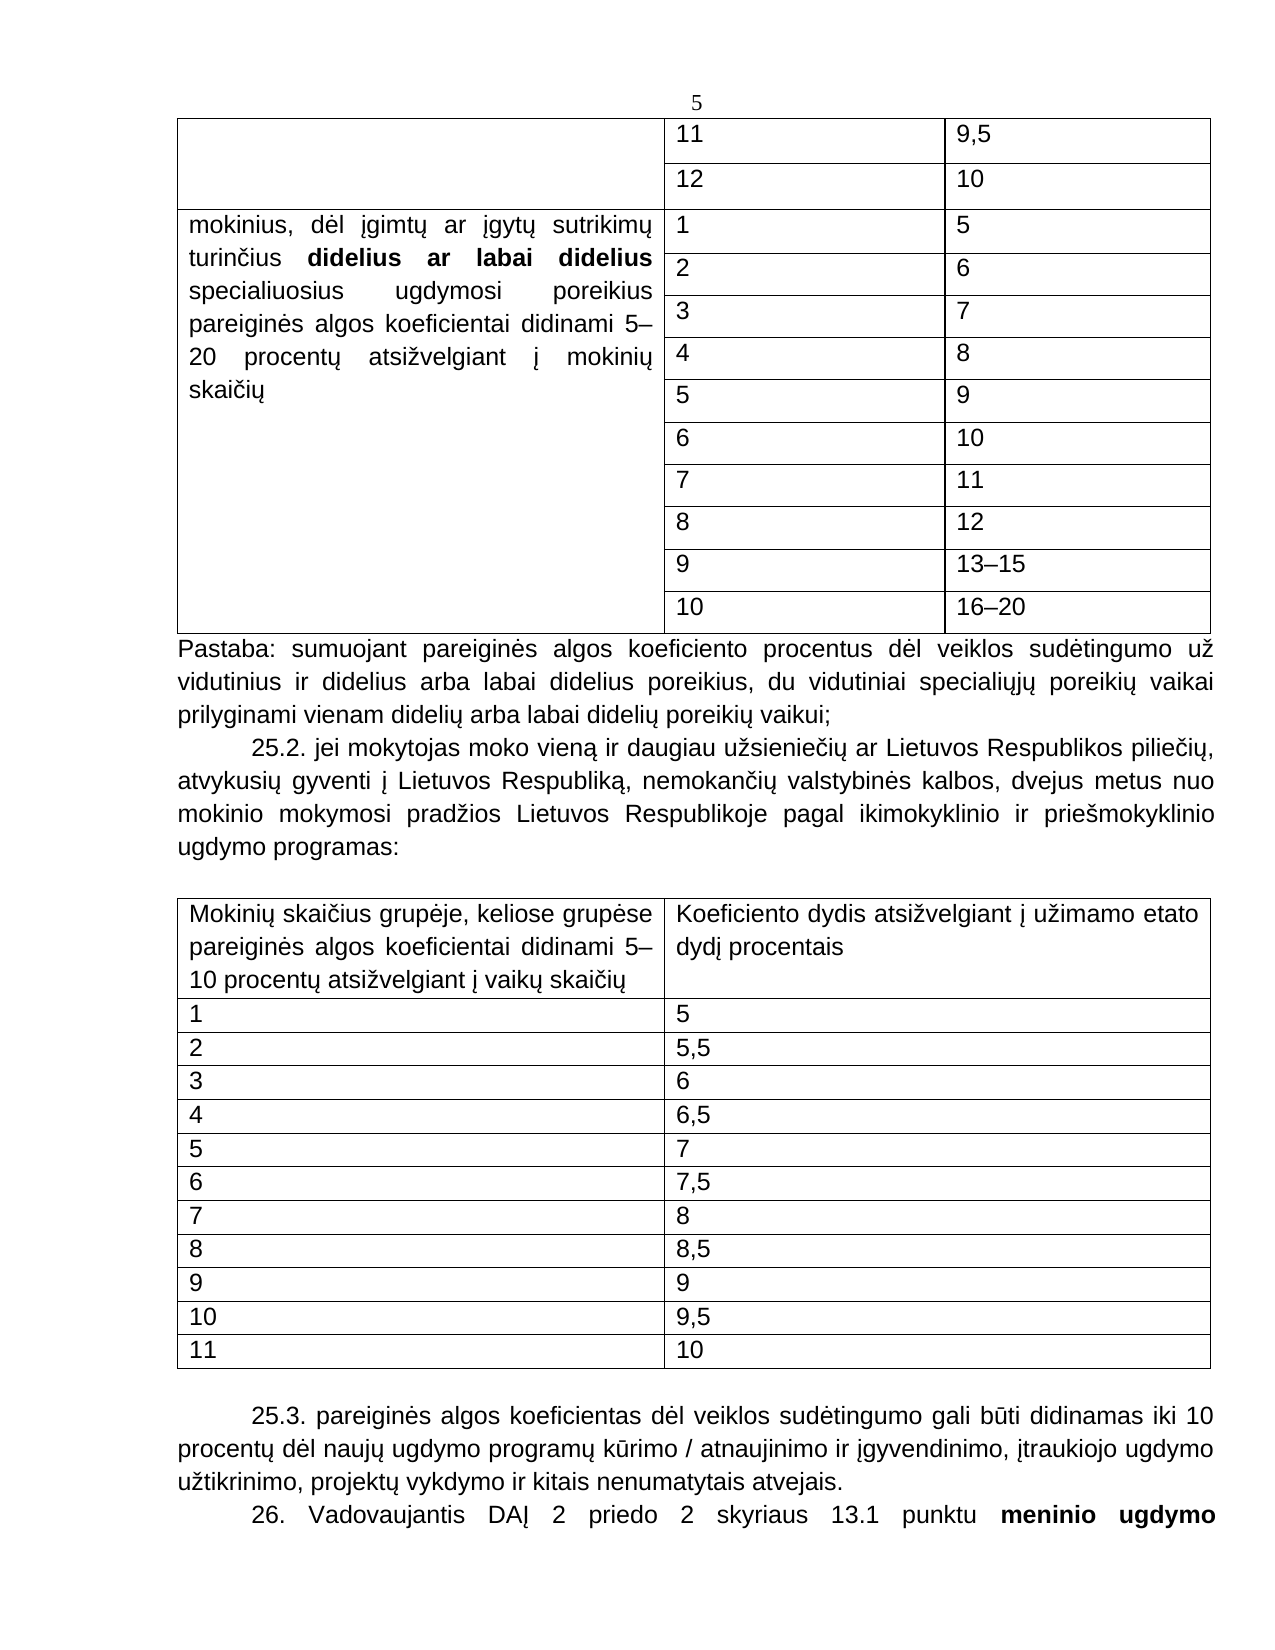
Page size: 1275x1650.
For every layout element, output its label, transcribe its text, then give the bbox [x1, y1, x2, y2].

table_cell 11 [178, 1335, 664, 1368]
table_cell 11 [946, 465, 1210, 506]
table_cell 7 [665, 1134, 1210, 1166]
table_cell 9 [665, 550, 944, 591]
table_cell 4 [665, 338, 944, 379]
text Pastaba: sumuojant pareiginės algos koeficiento procentus dėl veiklos sudėtingumo už vidutinius ir didelius arba labai didelius poreikius, du vidutiniai specialiųjų poreikių vaikai prilyginami vienam didelių arba labai didelių poreikių vaikui; [177, 634, 1216, 729]
table_cell 3 [178, 1066, 664, 1099]
table_cell 7,5 [665, 1167, 1210, 1200]
table_cell 8 [665, 507, 944, 548]
table_cell 9 [946, 380, 1210, 422]
table_cell 2 [665, 254, 944, 295]
table_cell 10 [665, 592, 944, 633]
table_header Mokinių skaičius grupėje, keliose grupėse pareiginės algos koeficientai didinami 5–10 procentų atsižvelgiant į vaikų skaičių [178, 899, 664, 998]
table_cell 1 [178, 999, 664, 1032]
table_cell 7 [665, 465, 944, 506]
table_cell 9,5 [665, 1302, 1210, 1334]
table_cell 9 [665, 1268, 1210, 1301]
table_cell 9,5 [946, 119, 1210, 163]
table_cell 5 [946, 210, 1210, 252]
table_cell 8 [178, 1235, 664, 1267]
table_cell 2 [178, 1033, 664, 1065]
table_cell 6,5 [665, 1100, 1210, 1132]
table_cell 10 [946, 423, 1210, 464]
table_cell mokinius, dėl įgimtų ar įgytų sutrikimų turinčius didelius ar labai didelius specialiuosius ugdymosi poreikius pareiginės algos koeficientai didinami 5–20 procentų atsižvelgiant į mokinių skaičių [178, 210, 664, 633]
table_cell 9 [178, 1268, 664, 1301]
table_cell 5 [178, 1134, 664, 1166]
table_cell 5 [665, 380, 944, 422]
table_cell 12 [665, 164, 944, 208]
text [177, 1500, 1216, 1529]
table_cell 7 [178, 1201, 664, 1233]
table_cell 12 [946, 507, 1210, 548]
table_cell 10 [946, 164, 1210, 208]
table_cell 6 [665, 423, 944, 464]
table_cell 4 [178, 1100, 664, 1132]
table_cell 6 [178, 1167, 664, 1200]
table_cell 10 [178, 1302, 664, 1334]
table_cell 8 [946, 338, 1210, 379]
text 25.2. jei mokytojas moko vieną ir daugiau užsieniečių ar Lietuvos Respublikos piliečių, atvykusių gyventi į Lietuvos Respubliką, nemokančių valstybinės kalbos, dvejus metus nuo mokinio mokymosi pradžios Lietuvos Respublikoje pagal ikimokyklinio ir priešmokyklinio ugdymo programas: [177, 733, 1216, 861]
table_cell 3 [665, 296, 944, 337]
table_cell 11 [665, 119, 944, 163]
table_cell 6 [946, 254, 1210, 295]
table_header Koeficiento dydis atsižvelgiant į užimamo etato dydį procentais [665, 899, 1210, 998]
table_cell 8 [665, 1201, 1210, 1233]
table_cell 5,5 [665, 1033, 1210, 1065]
table_cell 1 [665, 210, 944, 252]
table_cell 6 [665, 1066, 1210, 1099]
table_cell 5 [665, 999, 1210, 1032]
table_cell 8,5 [665, 1235, 1210, 1267]
table_cell 10 [665, 1335, 1210, 1368]
table_cell 7 [946, 296, 1210, 337]
text 25.3. pareiginės algos koeficientas dėl veiklos sudėtingumo gali būti didinamas iki 10 procentų dėl naujų ugdymo programų kūrimo / atnaujinimo ir įgyvendinimo, įtraukiojo ugdymo užtikrinimo, projektų vykdymo ir kitais nenumatytais atvejais. [177, 1401, 1216, 1496]
table_cell 16–20 [946, 592, 1210, 633]
table_cell 13–15 [946, 550, 1210, 591]
